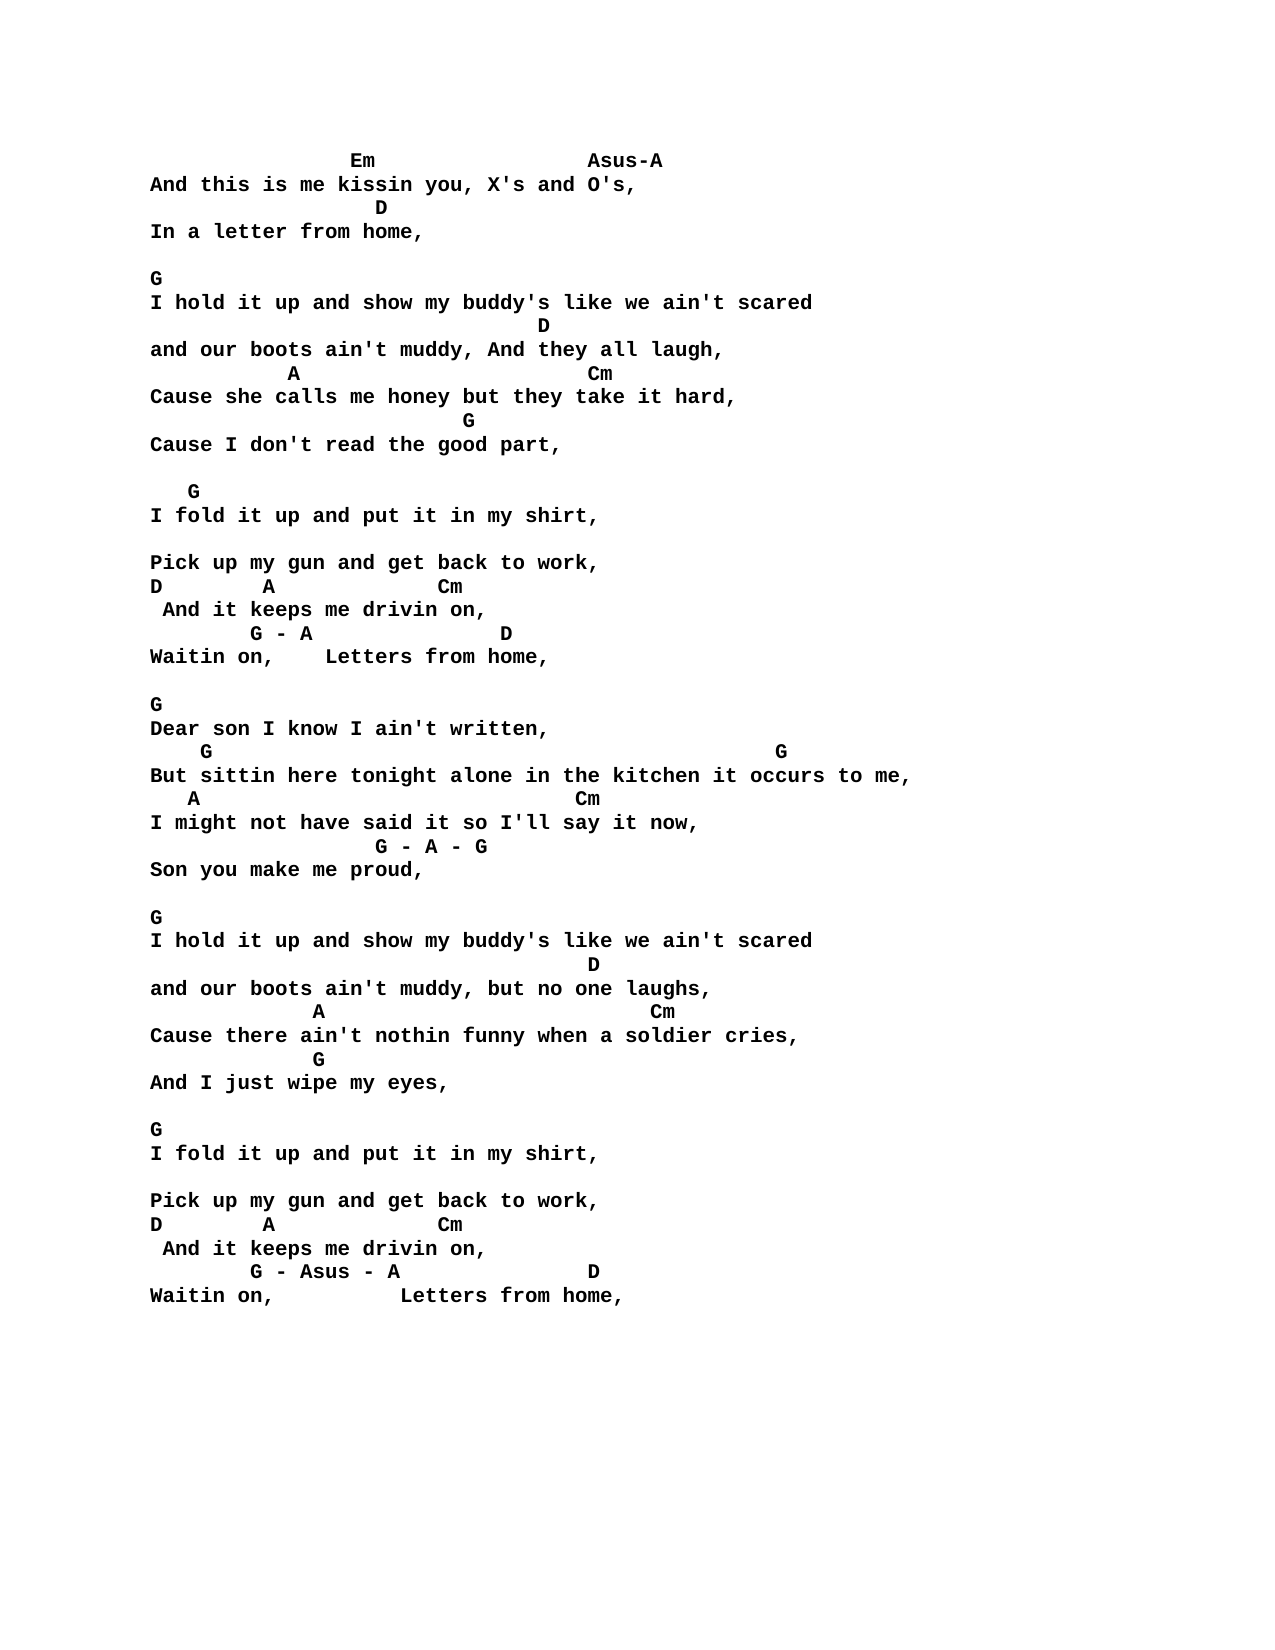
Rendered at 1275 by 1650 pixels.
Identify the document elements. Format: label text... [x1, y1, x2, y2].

text I hold it up and show my buddy's like we ain't scared [150, 292, 1125, 316]
text Pick up my gun and get back to work, [150, 1190, 1125, 1214]
text G [150, 694, 1125, 717]
text G [150, 1119, 1125, 1143]
text Em Asus-A [150, 150, 1125, 174]
text G - Asus - A D [150, 1261, 1125, 1285]
text D [150, 197, 1125, 221]
text A Cm [150, 1001, 1125, 1025]
text And this is me kissin you, X's and O's, [150, 174, 1125, 197]
text In a letter from home, [150, 221, 1125, 244]
text G [150, 268, 1125, 292]
text Pick up my gun and get back to work, [150, 552, 1125, 576]
text Waitin on, Letters from home, [150, 647, 1125, 670]
text A Cm [150, 788, 1125, 812]
text G [150, 1048, 1125, 1072]
text D A Cm [150, 1214, 1125, 1238]
text A Cm [150, 363, 1125, 386]
text I hold it up and show my buddy's like we ain't scared [150, 930, 1125, 954]
text Cause she calls me honey but they take it hard, [150, 386, 1125, 410]
text and our boots ain't muddy, but no one laughs, [150, 978, 1125, 1001]
text G [150, 481, 1125, 505]
text G - A D [150, 623, 1125, 647]
text Waitin on, Letters from home, [150, 1285, 1125, 1309]
text D A Cm [150, 576, 1125, 599]
text Son you make me proud, [150, 859, 1125, 883]
text G - A - G [150, 836, 1125, 859]
text But sittin here tonight alone in the kitchen it occurs to me, [150, 765, 1125, 788]
text I fold it up and put it in my shirt, [150, 505, 1125, 528]
text D [150, 316, 1125, 339]
text G G [150, 741, 1125, 765]
text Cause there ain't nothin funny when a soldier cries, [150, 1025, 1125, 1048]
text And I just wipe my eyes, [150, 1072, 1125, 1096]
text G [150, 907, 1125, 930]
text Cause I don't read the good part, [150, 434, 1125, 457]
text And it keeps me drivin on, [150, 599, 1125, 623]
text and our boots ain't muddy, And they all laugh, [150, 339, 1125, 363]
text D [150, 954, 1125, 978]
text Dear son I know I ain't written, [150, 717, 1125, 741]
text G [150, 410, 1125, 434]
text I might not have said it so I'll say it now, [150, 812, 1125, 836]
text I fold it up and put it in my shirt, [150, 1143, 1125, 1167]
text And it keeps me drivin on, [150, 1238, 1125, 1261]
